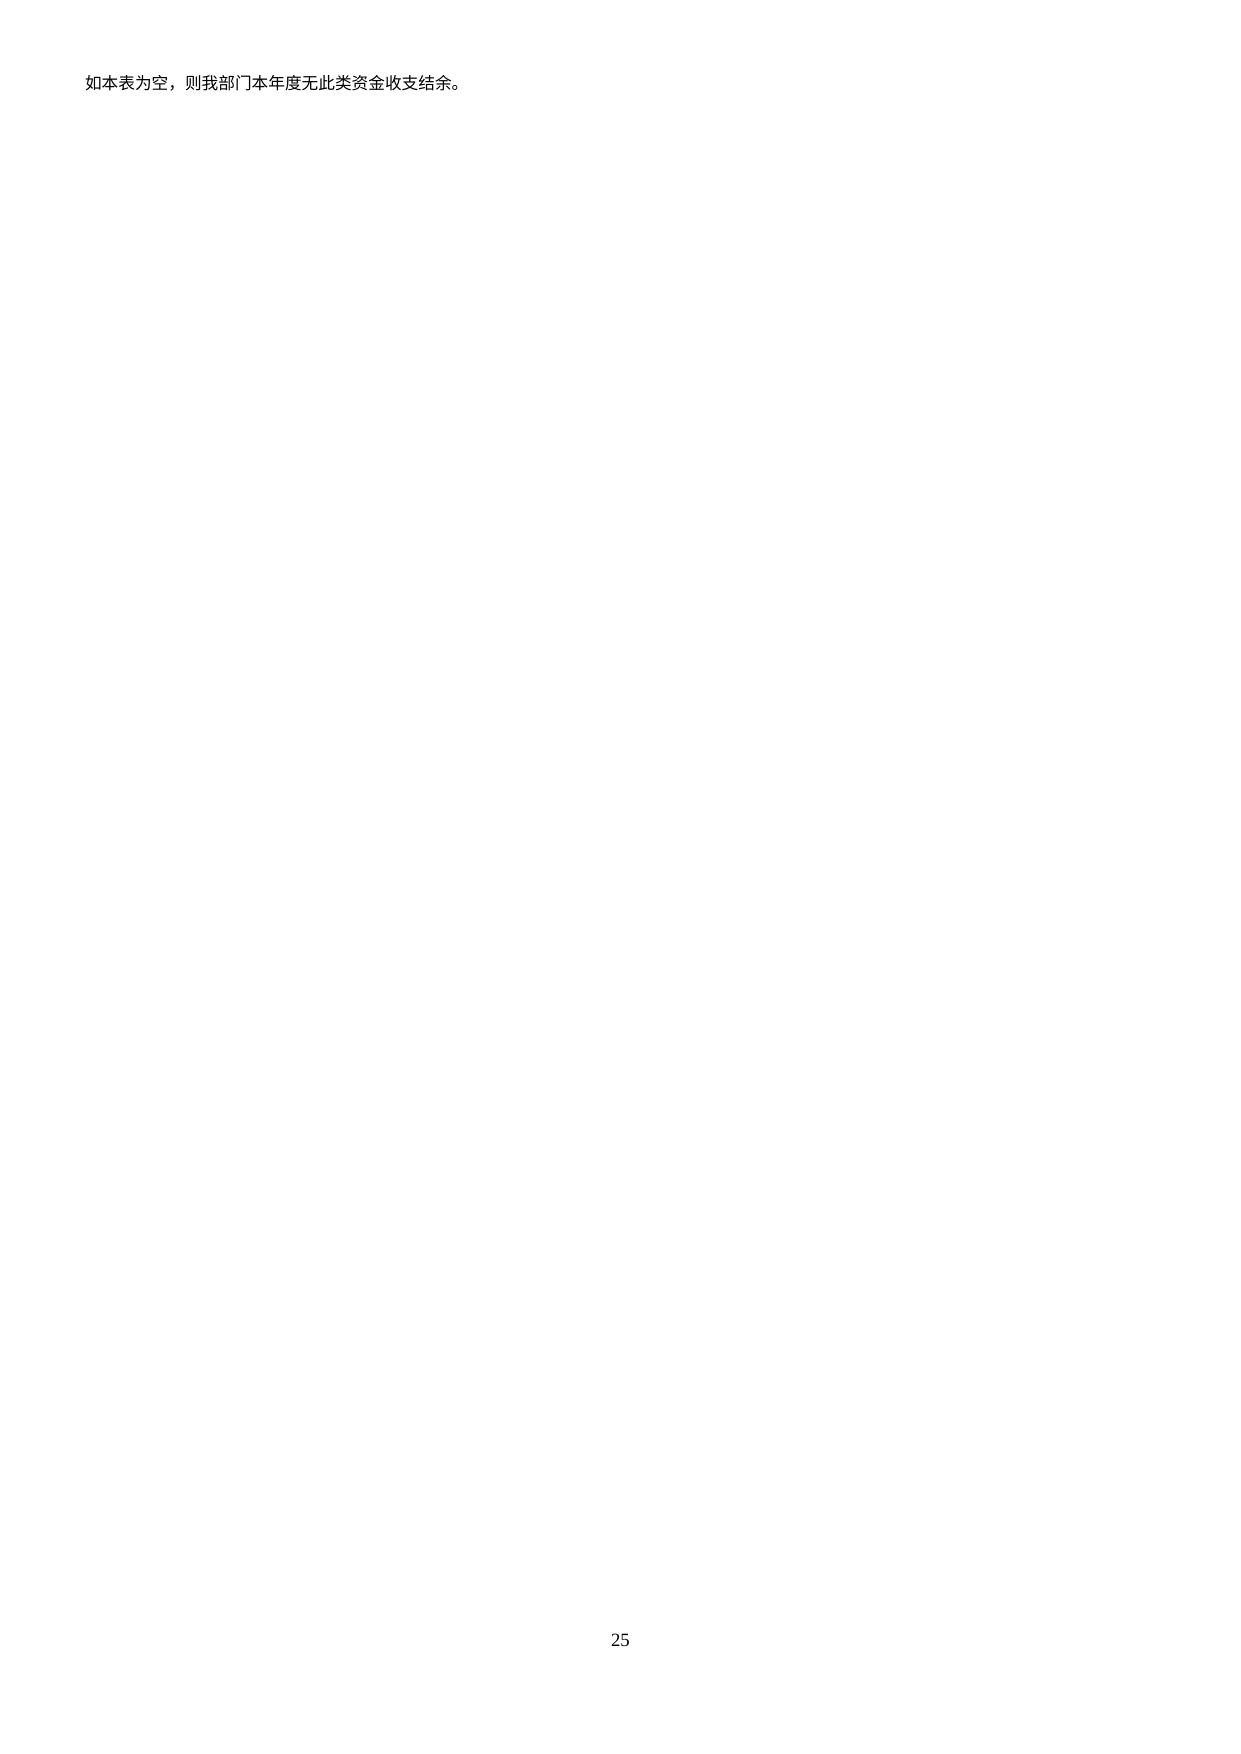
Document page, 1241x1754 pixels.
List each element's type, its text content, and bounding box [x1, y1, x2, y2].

table_cell 如本表为空，则我部门本年度无此类资金收支结余。 [60, 65, 1181, 99]
